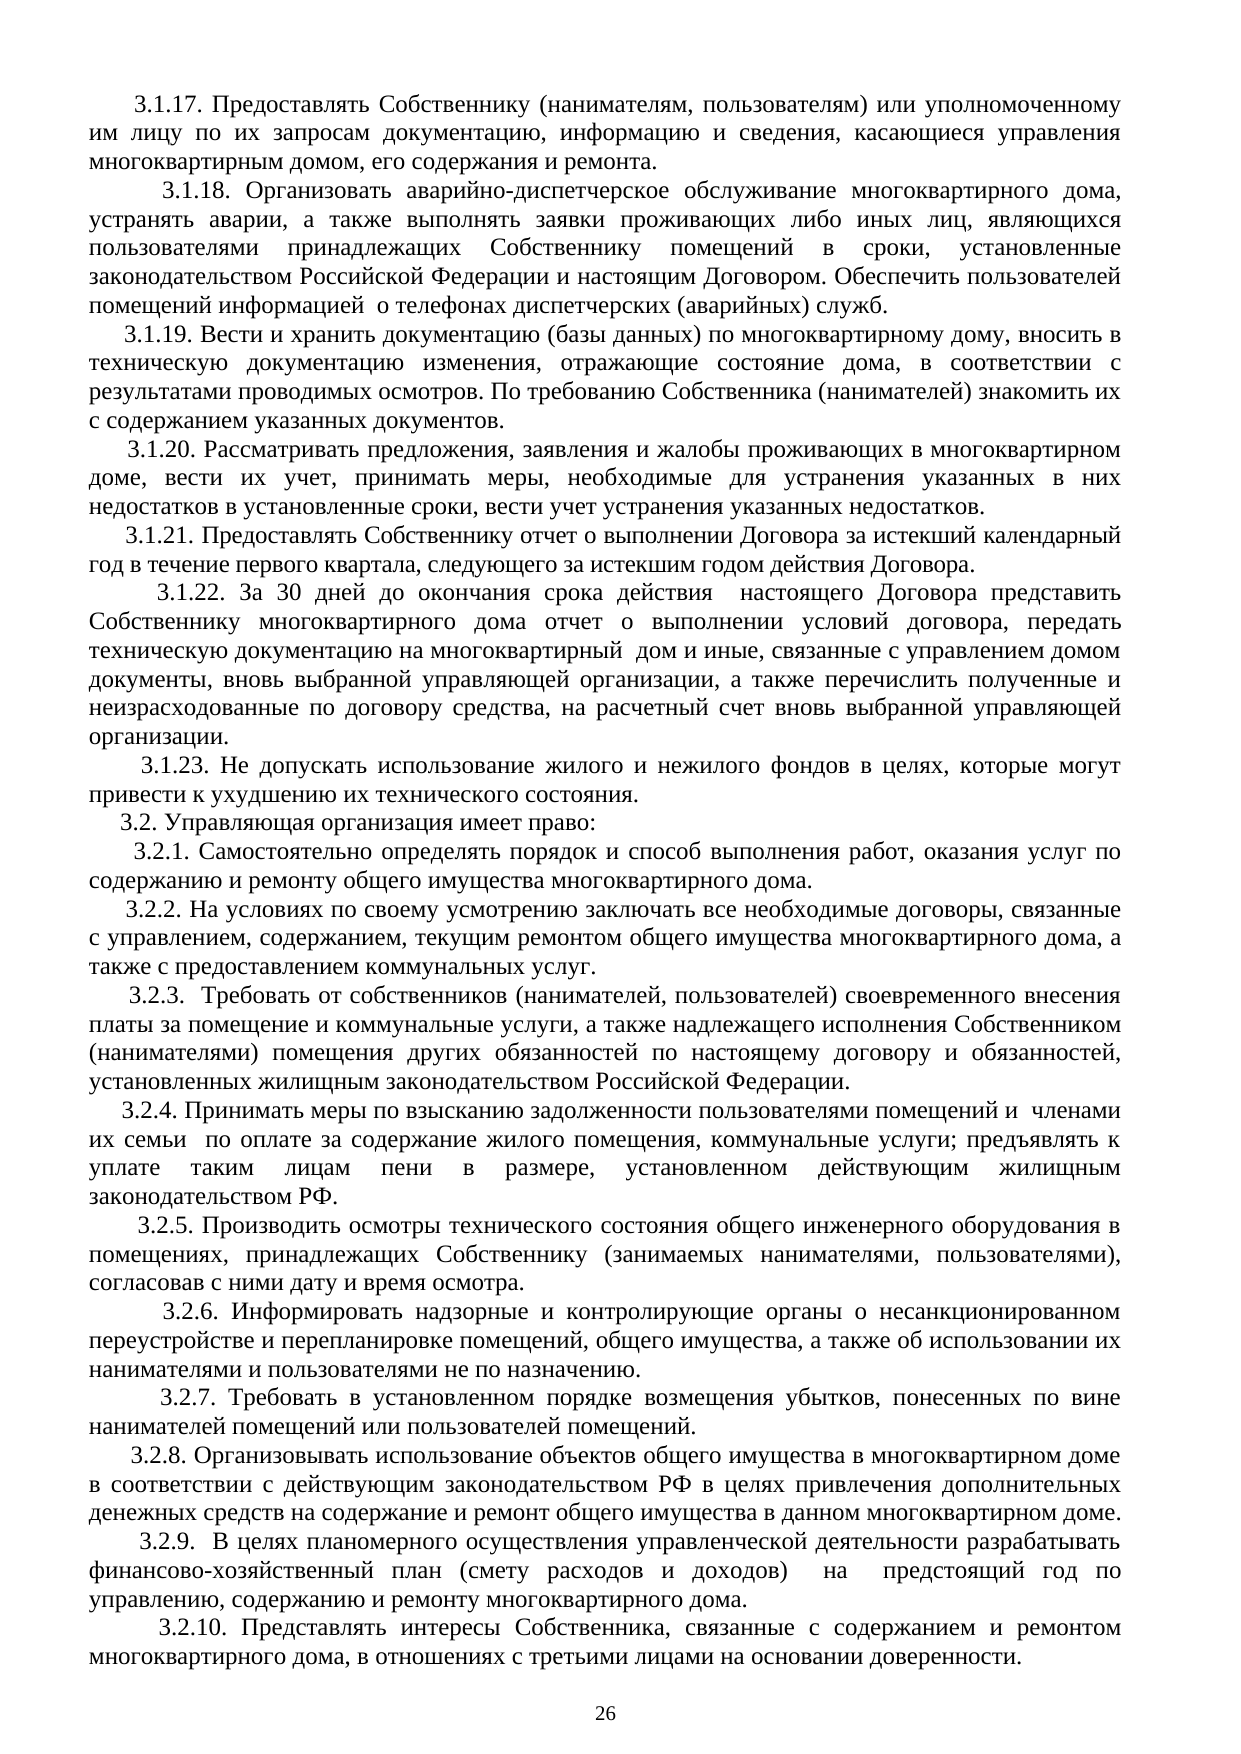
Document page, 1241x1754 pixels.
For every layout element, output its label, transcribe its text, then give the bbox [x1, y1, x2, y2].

text 3.1.17. Предоставлять Собственнику (нанимателям, пользователям) или уполномоченному им лицу по их запросам документацию, информацию и сведения, касающиеся управления многоквартирным домом, его содержания и ремонта. [89, 89, 1122, 175]
text 3.2. Управляющая организация имеет право: [89, 807, 1122, 836]
text 3.2.9. В целях планомерного осуществления управленческой деятельности разрабатывать финансово-хозяйственный план (смету расходов и доходов) на предстоящий год по управлению, содержанию и ремонту многоквартирного дома. [89, 1526, 1122, 1612]
text 3.2.3. Требовать от собственников (нанимателей, пользователей) своевременного внесения платы за помещение и коммунальные услуги, а также надлежащего исполнения Собственником (нанимателями) помещения других обязанностей по настоящему договору и обязанностей, установленных жилищным законодательством Российской Федерации. [89, 980, 1122, 1095]
text 3.1.23. Не допускать использование жилого и нежилого фондов в целях, которые могут привести к ухудшению их технического состояния. [89, 750, 1122, 807]
text 3.1.18. Организовать аварийно-диспетчерское обслуживание многоквартирного дома, устранять аварии, а также выполнять заявки проживающих либо иных лиц, являющихся пользователями принадлежащих Собственнику помещений в сроки, установленные законодательством Российской Федерации и настоящим Договором. Обеспечить пользователей помещений информацией о телефонах диспетчерских (аварийных) служб. [89, 175, 1122, 319]
text 3.2.5. Производить осмотры технического состояния общего инженерного оборудования в помещениях, принадлежащих Собственнику (занимаемых нанимателями, пользователями), согласовав с ними дату и время осмотра. [89, 1210, 1122, 1296]
text 3.1.22. За 30 дней до окончания срока действия настоящего Договора представить Собственнику многоквартирного дома отчет о выполнении условий договора, передать техническую документацию на многоквартирный дом и иные, связанные с управлением домом документы, вновь выбранной управляющей организации, а также перечислить полученные и неизрасходованные по договору средства, на расчетный счет вновь выбранной управляющей организации. [89, 577, 1122, 750]
text 3.2.6. Информировать надзорные и контролирующие органы о несанкционированном переустройстве и перепланировке помещений, общего имущества, а также об использовании их нанимателями и пользователями не по назначению. [89, 1296, 1122, 1382]
text 3.2.7. Требовать в установленном порядке возмещения убытков, понесенных по вине нанимателей помещений или пользователей помещений. [89, 1382, 1122, 1440]
text 3.2.1. Самостоятельно определять порядок и способ выполнения работ, оказания услуг по содержанию и ремонту общего имущества многоквартирного дома. [89, 836, 1122, 894]
text 3.1.21. Предоставлять Собственнику отчет о выполнении Договора за истекший календарный год в течение первого квартала, следующего за истекшим годом действия Договора. [89, 520, 1122, 577]
text 3.2.10. Представлять интересы Собственника, связанные с содержанием и ремонтом многоквартирного дома, в отношениях с третьими лицами на основании доверенности. [89, 1612, 1122, 1670]
text 3.2.8. Организовывать использование объектов общего имущества в многоквартирном доме в соответствии с действующим законодательством РФ в целях привлечения дополнительных денежных средств на содержание и ремонт общего имущества в данном многоквартирном доме. [89, 1440, 1122, 1526]
text 3.1.20. Рассматривать предложения, заявления и жалобы проживающих в многоквартирном доме, вести их учет, принимать меры, необходимые для устранения указанных в них недостатков в установленные сроки, вести учет устранения указанных недостатков. [89, 434, 1122, 520]
text 3.1.19. Вести и хранить документацию (базы данных) по многоквартирному дому, вносить в техническую документацию изменения, отражающие состояние дома, в соответствии с результатами проводимых осмотров. По требованию Собственника (нанимателей) знакомить их с содержанием указанных документов. [89, 319, 1122, 434]
text 3.2.2. На условиях по своему усмотрению заключать все необходимые договоры, связанные с управлением, содержанием, текущим ремонтом общего имущества многоквартирного дома, а также с предоставлением коммунальных услуг. [89, 894, 1122, 980]
text 3.2.4. Принимать меры по взысканию задолженности пользователями помещений и членами их семьи по оплате за содержание жилого помещения, коммунальные услуги; предъявлять к уплате таким лицам пени в размере, установленном действующим жилищным законодательством РФ. [89, 1095, 1122, 1210]
